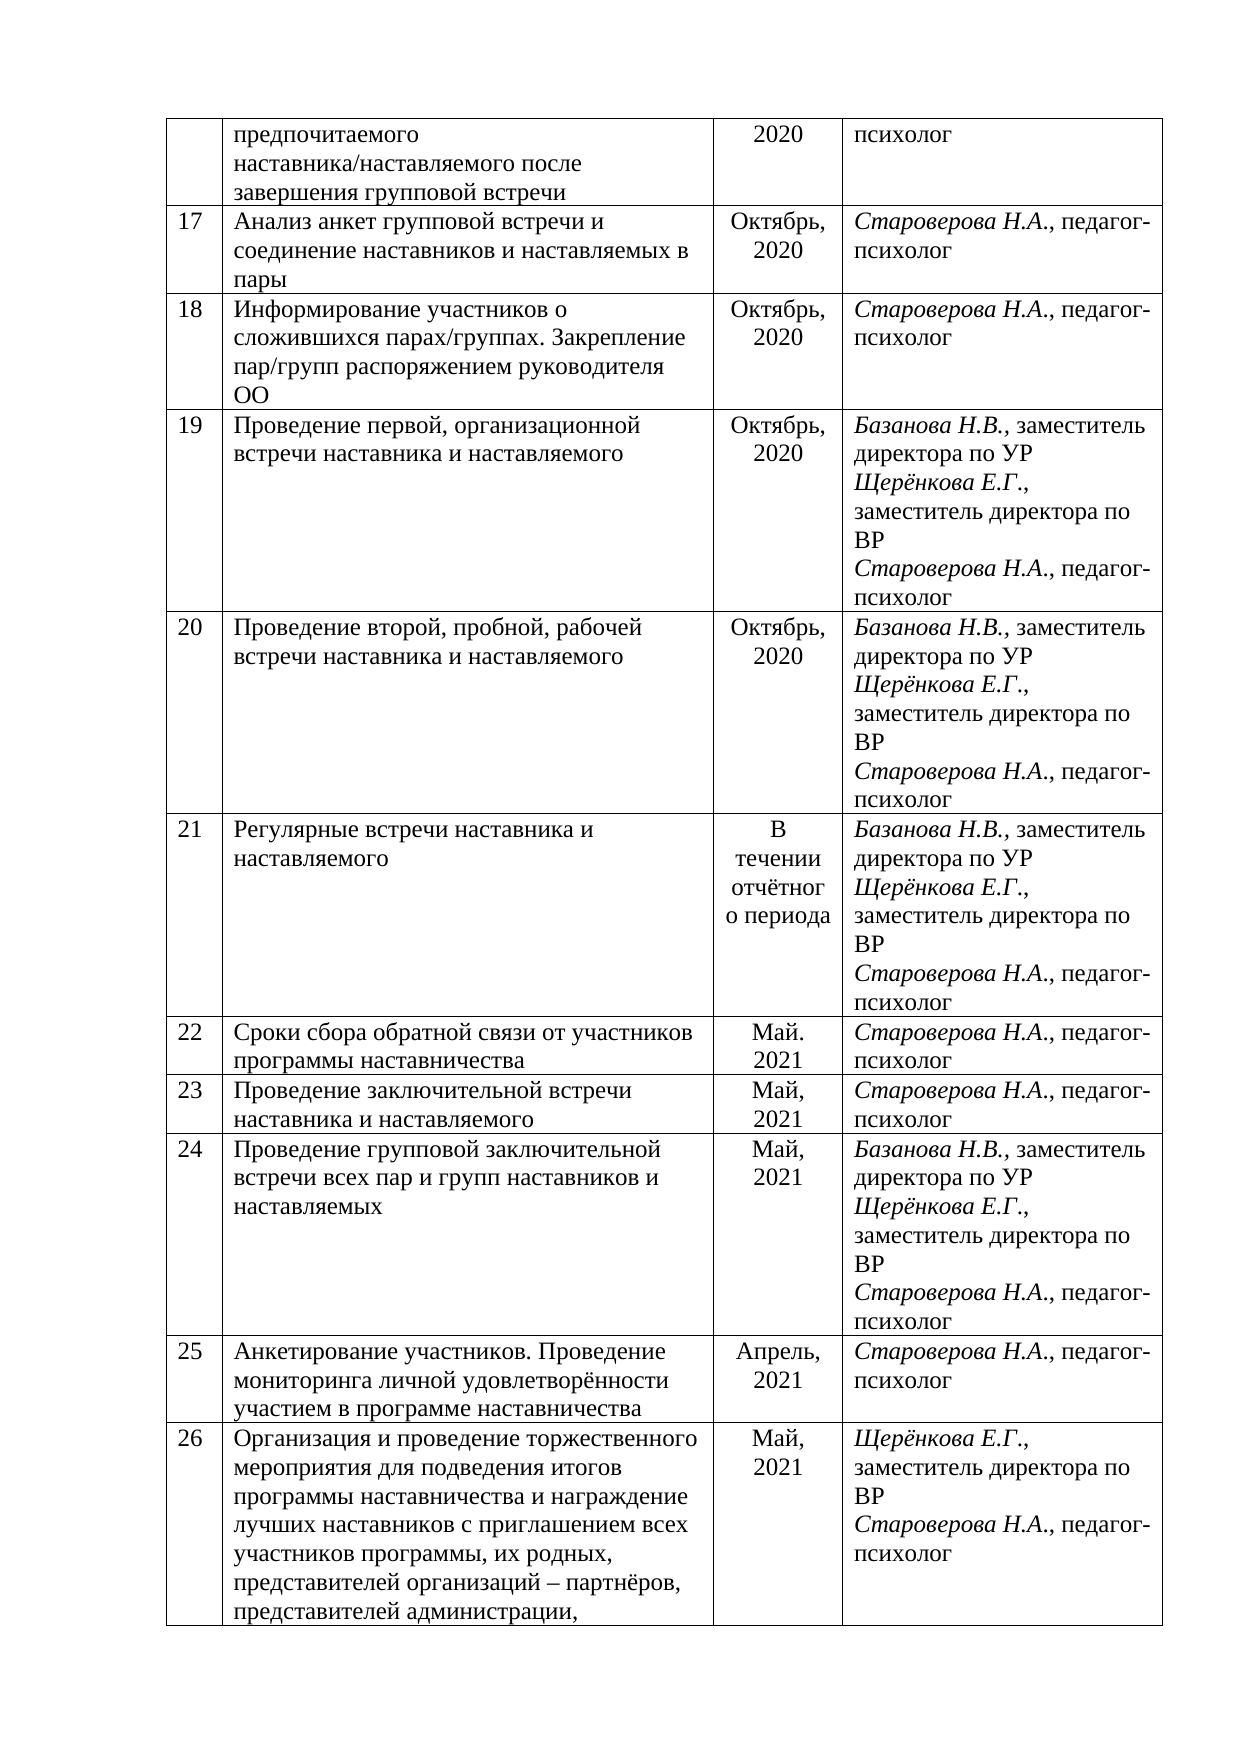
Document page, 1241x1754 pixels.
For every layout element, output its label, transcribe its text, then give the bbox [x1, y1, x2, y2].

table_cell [223, 1423, 713, 1624]
table_cell Староверова Н.А., педагог- психолог [843, 1336, 1162, 1422]
table_cell Проведение второй, пробной, рабочей встречи наставника и наставляемого [223, 612, 713, 813]
table_cell Анкетирование участников. Проведение мониторинга личной удовлетворённости участием в программе наставничества [223, 1336, 713, 1422]
table_cell Базанова Н.В., заместитель директора по УР Щерёнкова Е.Г., заместитель директора по ВР Староверова Н.А., педагог- психолог [843, 612, 1162, 813]
table_cell В течении отчётного периода [714, 814, 842, 1016]
table_cell 20 [167, 612, 222, 813]
table_cell Староверова Н.А., педагог- психолог [843, 206, 1162, 293]
table_cell Регулярные встречи наставника и наставляемого [223, 814, 713, 1016]
table_cell Октябрь, 2020 [714, 206, 842, 293]
table_cell 25 [167, 1336, 222, 1422]
table_cell Май. 2021 [714, 1017, 842, 1074]
table_cell Проведение заключительной встречи наставника и наставляемого [223, 1075, 713, 1133]
table_cell Проведение групповой заключительной встречи всех пар и групп наставников и наставляемых [223, 1134, 713, 1335]
table_cell Май, 2021 [714, 1075, 842, 1133]
table_cell 16 [167, 119, 222, 205]
table_cell 19 [167, 410, 222, 611]
table_cell 22 [167, 1017, 222, 1074]
table_cell Базанова Н.В., заместитель директора по УР Щерёнкова Е.Г., заместитель директора по ВР Староверова Н.А., педагог- психолог [843, 814, 1162, 1016]
table_cell 17 [167, 206, 222, 293]
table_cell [223, 119, 713, 205]
table_cell Сроки сбора обратной связи от участников программы наставничества [223, 1017, 713, 1074]
table_cell Проведение первой, организационной встречи наставника и наставляемого [223, 410, 713, 611]
table_cell Октябрь, 2020 [714, 410, 842, 611]
table_cell Староверова Н.А., педагог- психолог [843, 294, 1162, 409]
table_cell Базанова Н.В., заместитель директора по УР Щерёнкова Е.Г., заместитель директора по ВР Староверова Н.А., педагог- психолог [843, 1134, 1162, 1335]
table_cell 24 [167, 1134, 222, 1335]
table_cell Базанова Н.В., заместитель директора по УР Щерёнкова Е.Г., заместитель директора по ВР Староверова Н.А., педагог- психолог [843, 410, 1162, 611]
table_cell 18 [167, 294, 222, 409]
table_cell Староверова Н.А., педагог- психолог [843, 1075, 1162, 1133]
table_cell 21 [167, 814, 222, 1016]
table_cell Анализ анкет групповой встречи и соединение наставников и наставляемых в пары [223, 206, 713, 293]
table_cell Информирование участников о сложившихся парах/группах. Закрепление пар/групп распоряжением руководителя ОО [223, 294, 713, 409]
table_cell Май, 2021 [714, 1423, 842, 1624]
table_cell Октябрь, 2020 [714, 612, 842, 813]
table_cell 26 [167, 1423, 222, 1624]
table_cell Октябрь, 2020 [714, 294, 842, 409]
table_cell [843, 1423, 1162, 1624]
table_cell Октябрь, 2020 [714, 119, 842, 205]
table_cell 23 [167, 1075, 222, 1133]
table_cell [843, 119, 1162, 205]
table_cell Апрель, 2021 [714, 1336, 842, 1422]
table_cell Май, 2021 [714, 1134, 842, 1335]
table_cell Староверова Н.А., педагог- психолог [843, 1017, 1162, 1074]
